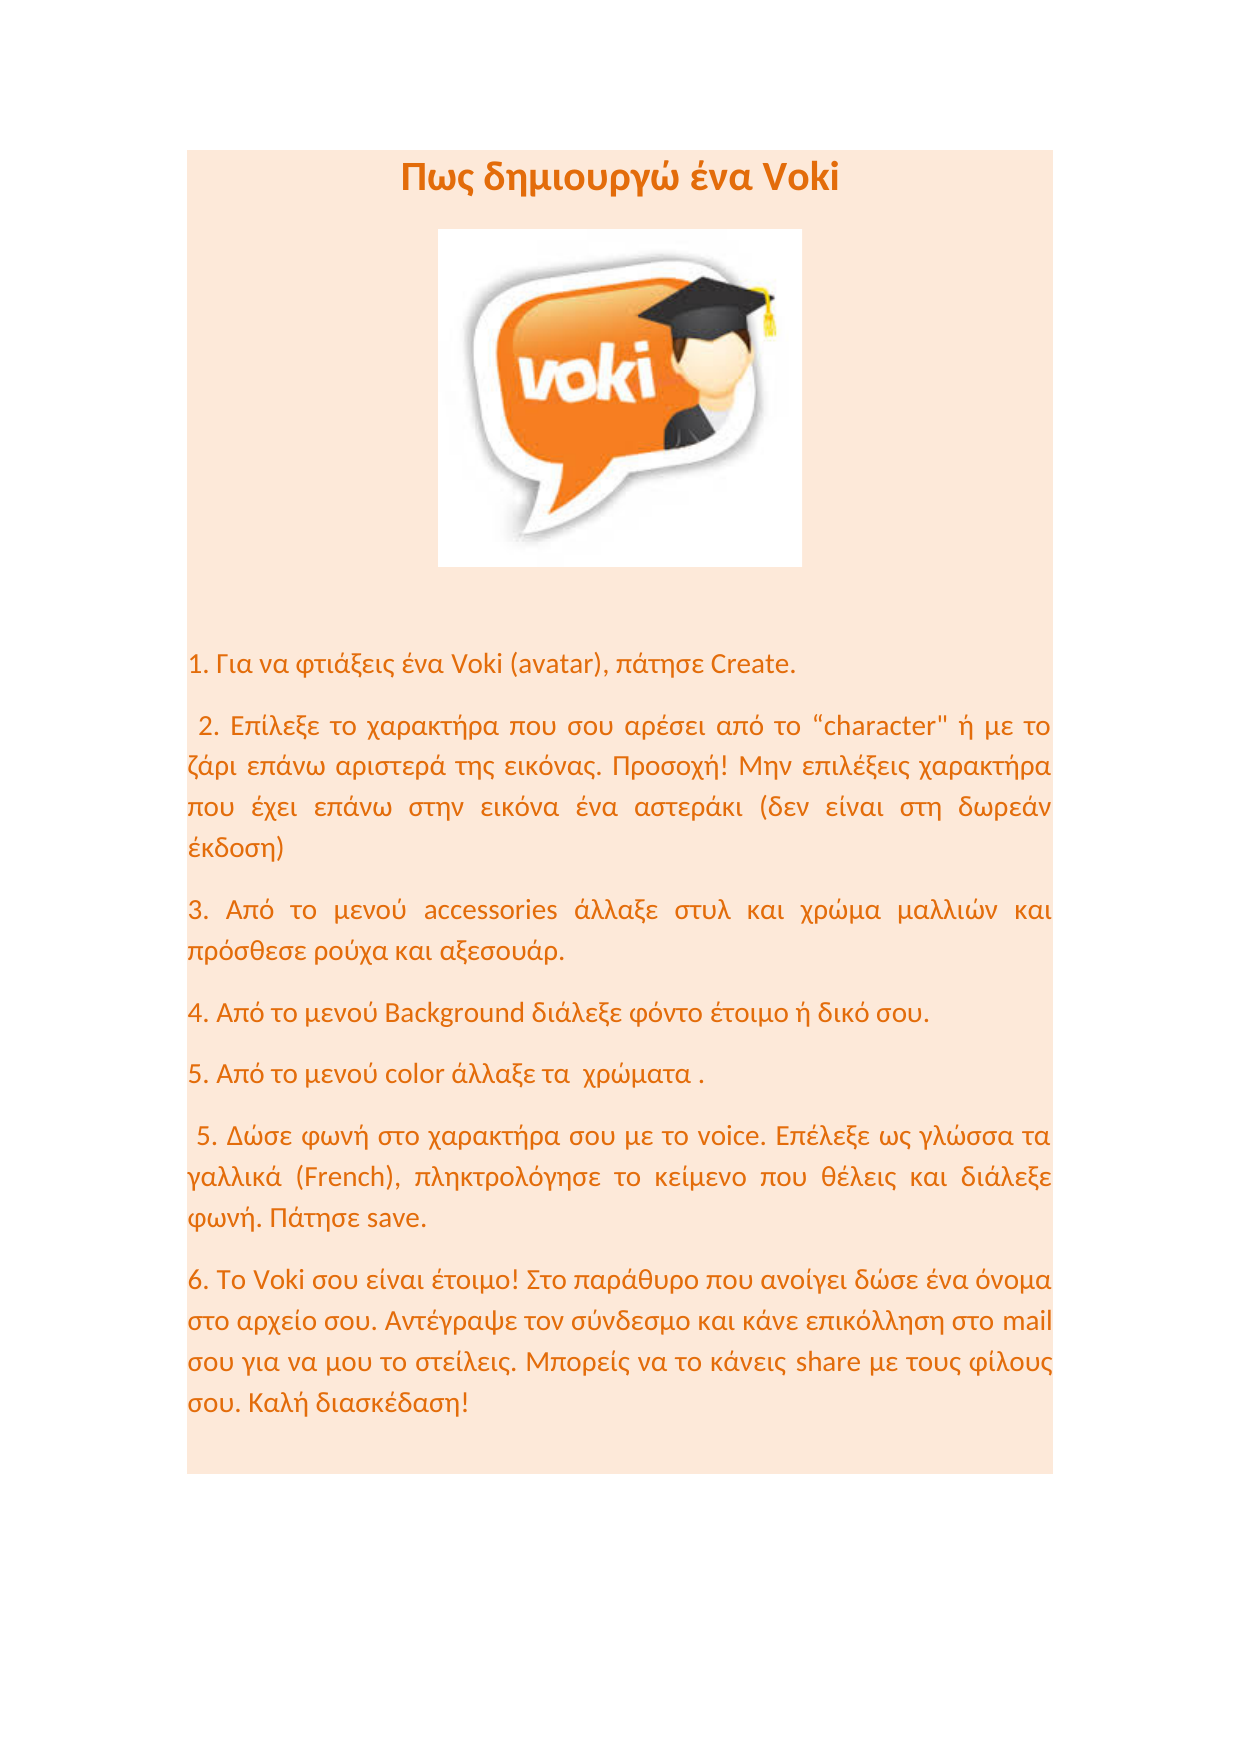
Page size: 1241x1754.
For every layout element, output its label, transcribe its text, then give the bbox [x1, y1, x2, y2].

text 5. Από το μενού color άλλαξε τα χρώματα . [187, 1056, 1053, 1091]
text 5. Δώσε φωνή στο χαρακτήρα σου με το voice. Επέλεξε ως γλώσσα τα γαλλικά (French), πληκτρολόγησε το κείμενο που θέλεις και διάλεξε φωνή. Πάτησε save. [187, 1117, 1053, 1235]
text 6. To Voki σου είναι έτοιμο! Στο παράθυρο που ανοίγει δώσε ένα όνομα στο αρχείο σου. Αντέγραψε τον σύνδεσμο και κάνε επικόλληση στο mail σου για να μου το στείλεις. Μπορείς να το κάνεις share με τους φίλους σου. Καλή διασκέδαση! [187, 1261, 1053, 1419]
text 1. Για να φτιάξεις ένα Voki (avatar), πάτησε Create. [187, 645, 1053, 680]
text Πως δημιουργώ ένα Voki [187, 150, 1053, 201]
text 3. Από το μενού accessories άλλαξε στυλ και χρώμα μαλλιών και πρόσθεσε ρούχα και αξεσουάρ. [187, 891, 1053, 968]
picture [438, 229, 803, 567]
text 2. Επίλεξε το χαρακτήρα που σου αρέσει από το “character" ή με το ζάρι επάνω αριστερά της εικόνας. Προσοχή! Μην επιλέξεις χαρακτήρα που έχει επάνω στην εικόνα ένα αστεράκι (δεν είναι στη δωρεάν έκδοση) [187, 707, 1053, 865]
text 4. Από το μενού Background διάλεξε φόντο έτοιμο ή δικό σου. [187, 994, 1053, 1029]
